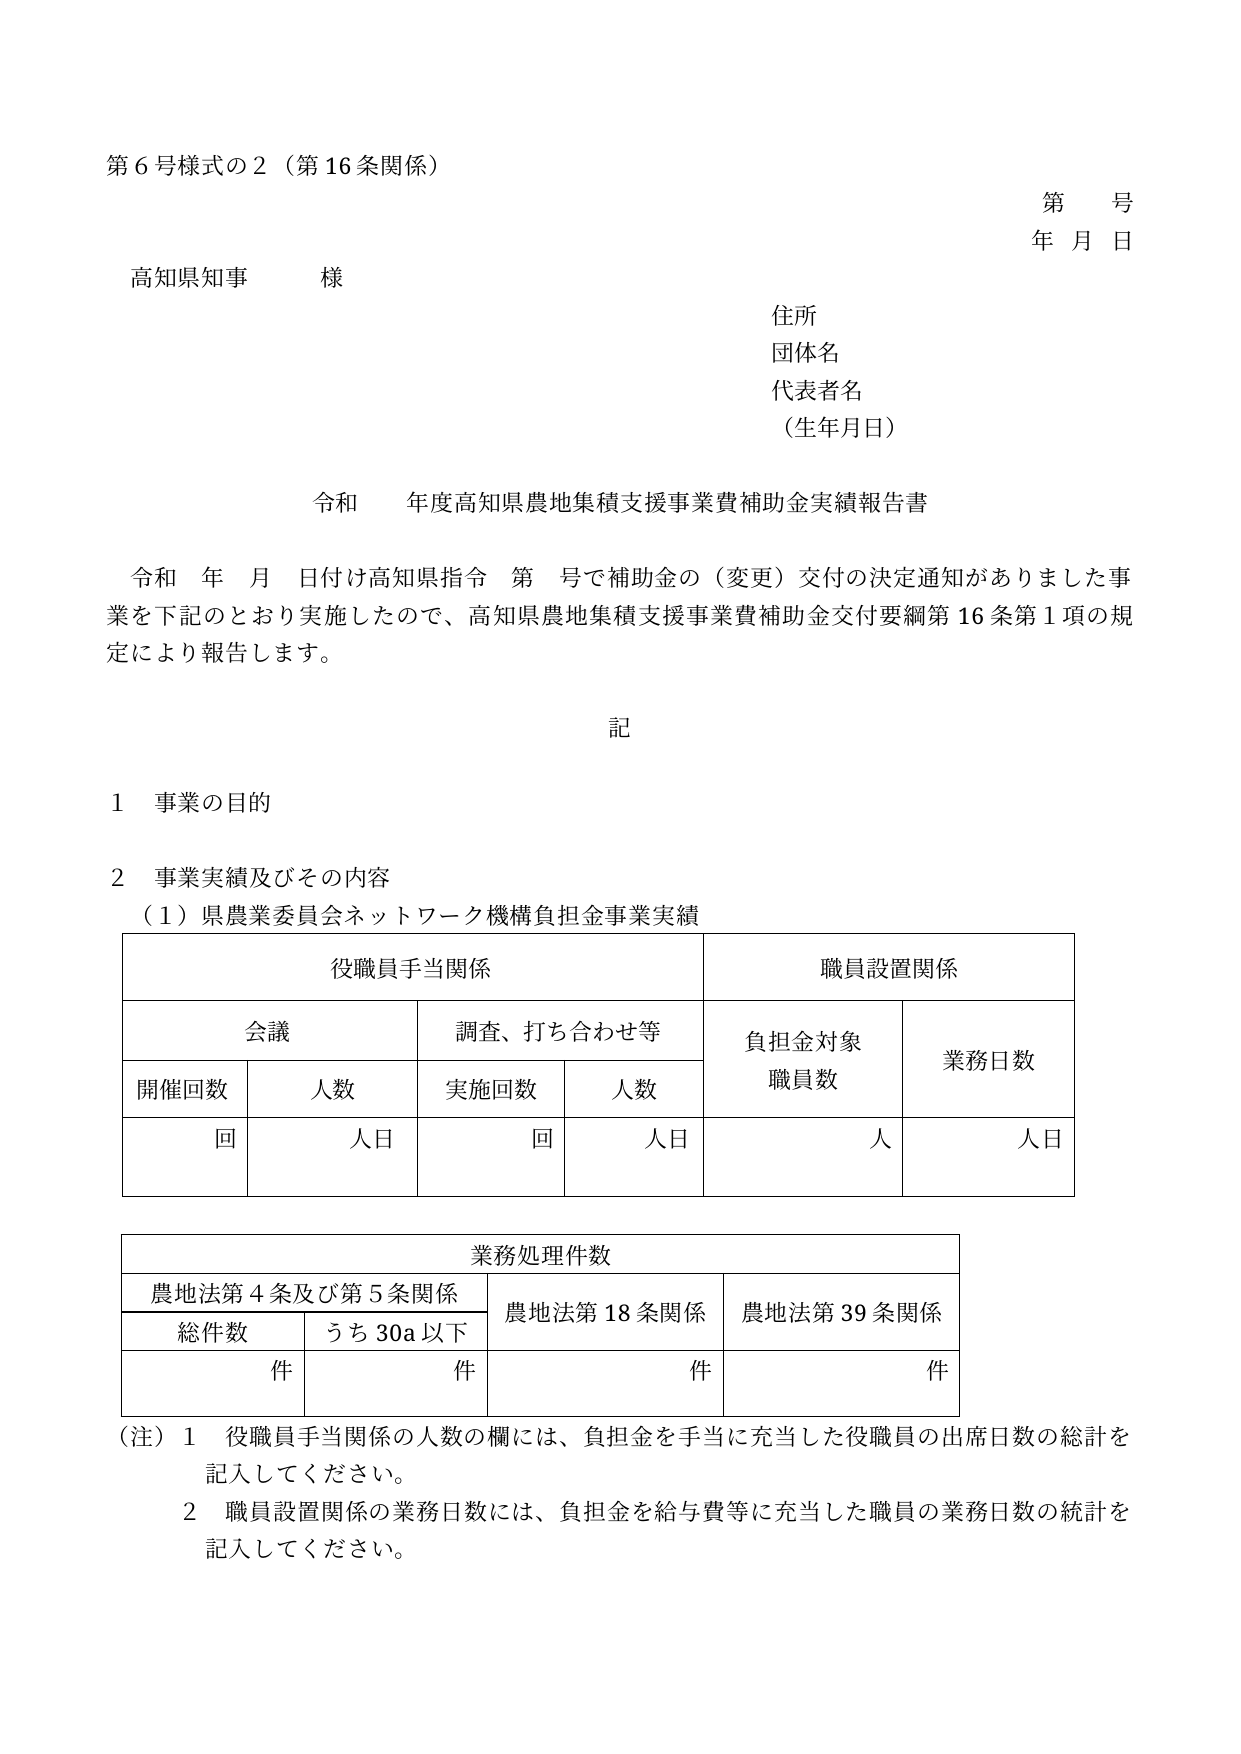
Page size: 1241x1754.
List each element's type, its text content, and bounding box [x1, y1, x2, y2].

table_header 業務処理件数 [122, 1235, 959, 1273]
table_cell 開催回数 [123, 1061, 247, 1117]
text （生年月日） [106, 408, 1134, 446]
table_cell 件 [488, 1351, 723, 1416]
table_cell 件 [724, 1351, 959, 1416]
text 団体名 [106, 333, 1134, 371]
table_cell 人日 [565, 1118, 703, 1196]
table_cell 件 [305, 1351, 487, 1416]
text 令和 年 月 日付け高知県指令 第 号で補助金の（変更）交付の決定通知がありました事業を下記のとおり実施したので、高知県農地集積支援事業費補助金交付要綱第16条第１項の規定により報告します。 [106, 558, 1134, 671]
text （注）１ 役職員手当関係の人数の欄には、負担金を手当に充当した役職員の出席日数の総計を記入してください。 [106, 1417, 1134, 1492]
table_cell 総件数 [122, 1313, 304, 1350]
text １ 事業の目的 [106, 783, 1134, 821]
text 令和 年度高知県農地集積支援事業費補助金実績報告書 [106, 483, 1134, 521]
table_cell 回 [418, 1118, 564, 1196]
table_cell 人日 [248, 1118, 417, 1196]
table_header 役職員手当関係 [123, 934, 703, 1000]
text ２ 事業実績及びその内容 [106, 858, 1134, 896]
table_header 職員設置関係 [704, 934, 1074, 1000]
text 第号 [106, 183, 1134, 221]
table_cell 回 [123, 1118, 247, 1196]
text 住所 [106, 296, 1134, 333]
table_cell 農地法第39条関係 [724, 1274, 959, 1350]
text ２ 職員設置関係の業務日数には、負担金を給与費等に充当した職員の業務日数の統計を記入してください。 [106, 1492, 1134, 1567]
table_cell うち30a以下 [305, 1313, 487, 1350]
table_cell 農地法第18条関係 [488, 1274, 723, 1350]
text 第６号様式の２（第16条関係） [106, 146, 1134, 183]
table_cell 農地法第４条及び第５条関係 [122, 1274, 487, 1311]
text （１）県農業委員会ネットワーク機構負担金事業実績 [106, 896, 1134, 933]
table_cell 実施回数 [418, 1061, 564, 1117]
table_cell 人日 [903, 1118, 1074, 1196]
text 記 [106, 708, 1134, 746]
text 高知県知事 様 [106, 258, 1134, 296]
table_cell 会議 [123, 1001, 417, 1060]
text 代表者名 [106, 371, 1134, 408]
text 年月日 [106, 221, 1134, 258]
table_cell 人数 [565, 1061, 703, 1117]
table_cell 業務日数 [903, 1001, 1074, 1117]
table_cell 件 [122, 1351, 304, 1416]
table_cell 人数 [248, 1061, 417, 1117]
table_cell 人 [704, 1118, 902, 1196]
table_cell 負担金対象 職員数 [704, 1001, 902, 1117]
table_cell 調査、打ち合わせ等 [418, 1001, 703, 1060]
